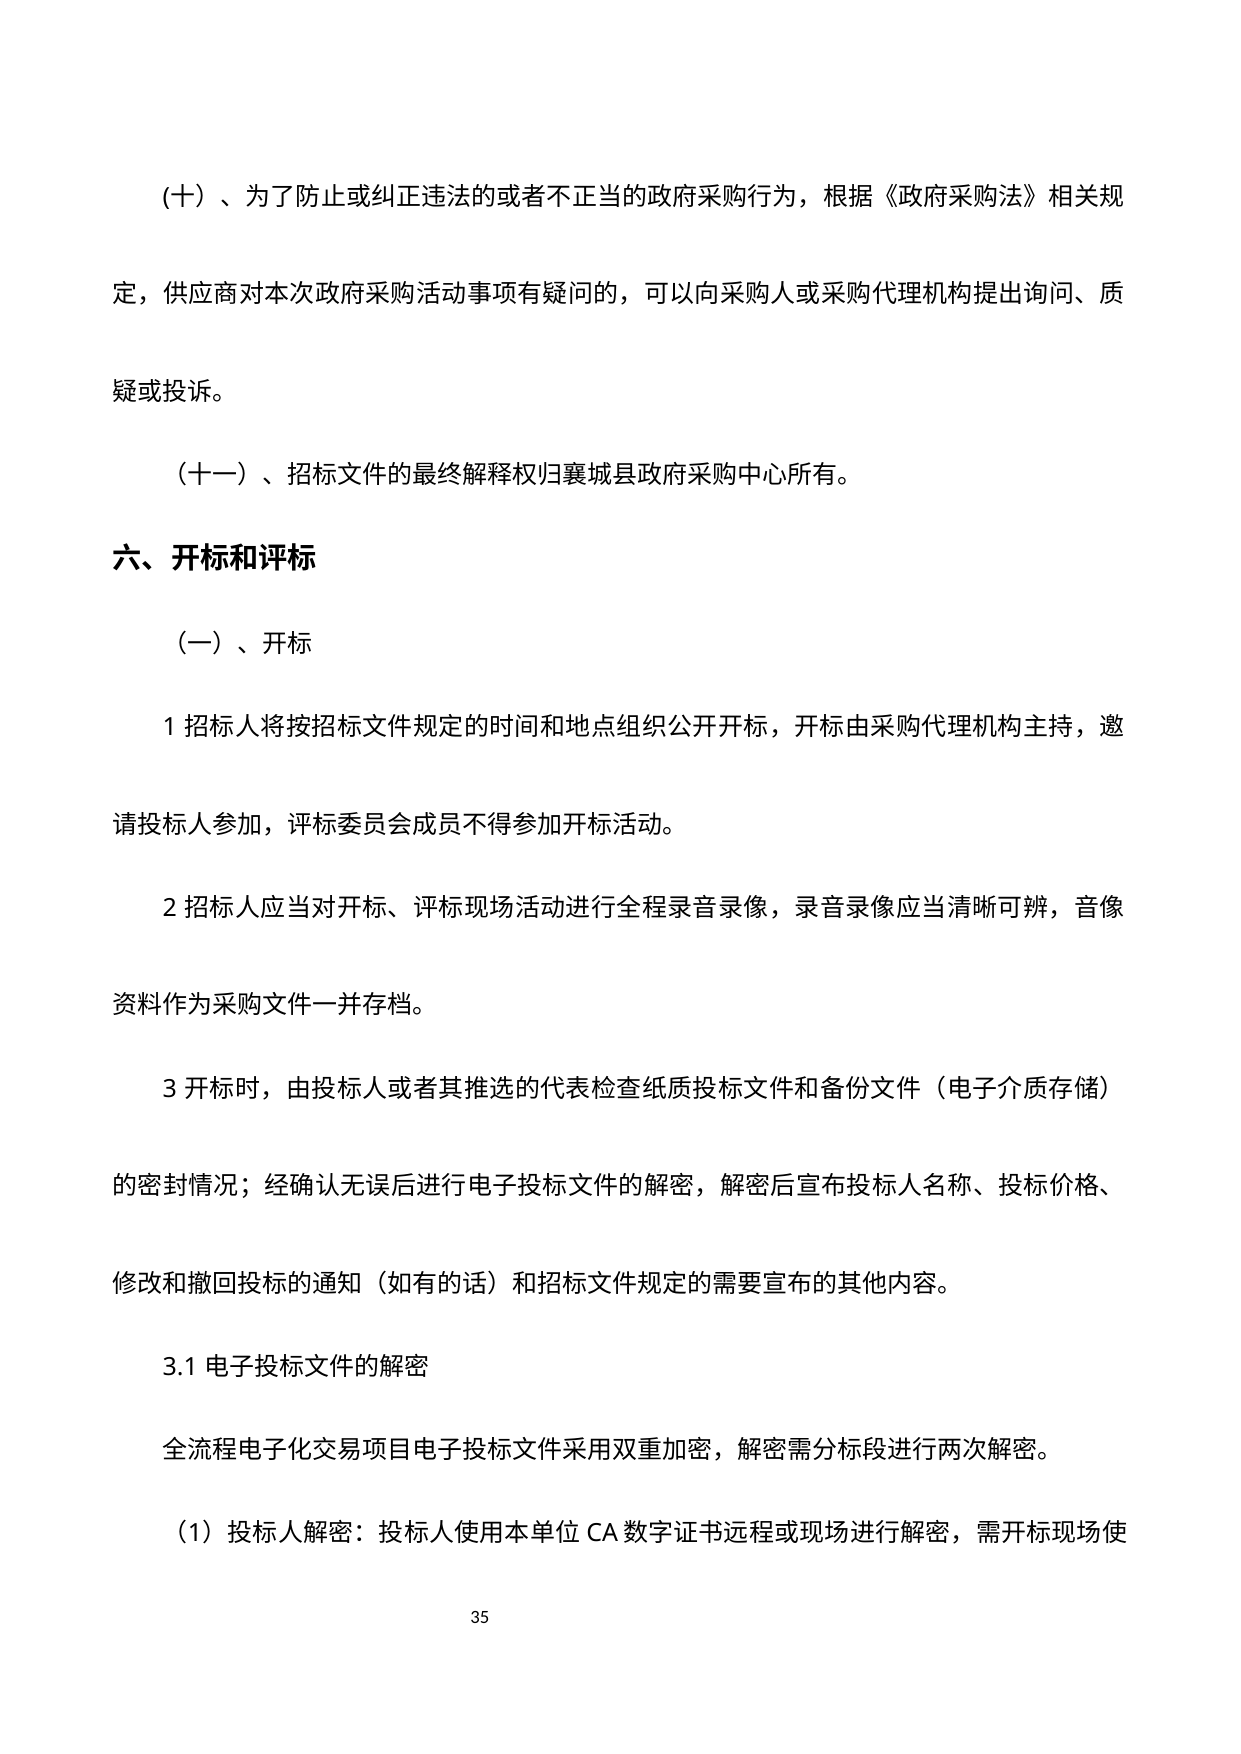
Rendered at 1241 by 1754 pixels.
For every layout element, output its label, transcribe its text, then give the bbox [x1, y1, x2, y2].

text 2 招标人应当对开标、评标现场活动进行全程录音录像，录音录像应当清晰可辨，音像资料作为采购文件一并存档。 [112, 873, 1128, 1036]
text 全流程电子化交易项目电子投标文件采用双重加密，解密需分标段进行两次解密。 [112, 1415, 1128, 1480]
text 3 开标时，由投标人或者其推选的代表检查纸质投标文件和备份文件（电子介质存储）的密封情况；经确认无误后进行电子投标文件的解密，解密后宣布投标人名称、投标价格、修改和撤回投标的通知（如有的话）和招标文件规定的需要宣布的其他内容。 [112, 1054, 1128, 1314]
text 六、开标和评标 [112, 523, 1128, 588]
text （一）、开标 [112, 609, 1128, 674]
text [112, 1498, 1128, 1563]
text 1 招标人将按招标文件规定的时间和地点组织公开开标，开标由采购代理机构主持，邀请投标人参加，评标委员会成员不得参加开标活动。 [112, 692, 1128, 855]
text （十一）、招标文件的最终解释权归襄城县政府采购中心所有。 [112, 440, 1128, 505]
text 3.1 电子投标文件的解密 [112, 1332, 1128, 1397]
text (十）、为了防止或纠正违法的或者不正当的政府采购行为，根据《政府采购法》相关规定，供应商对本次政府采购活动事项有疑问的，可以向采购人或采购代理机构提出询问、质疑或投诉。 [112, 162, 1128, 422]
